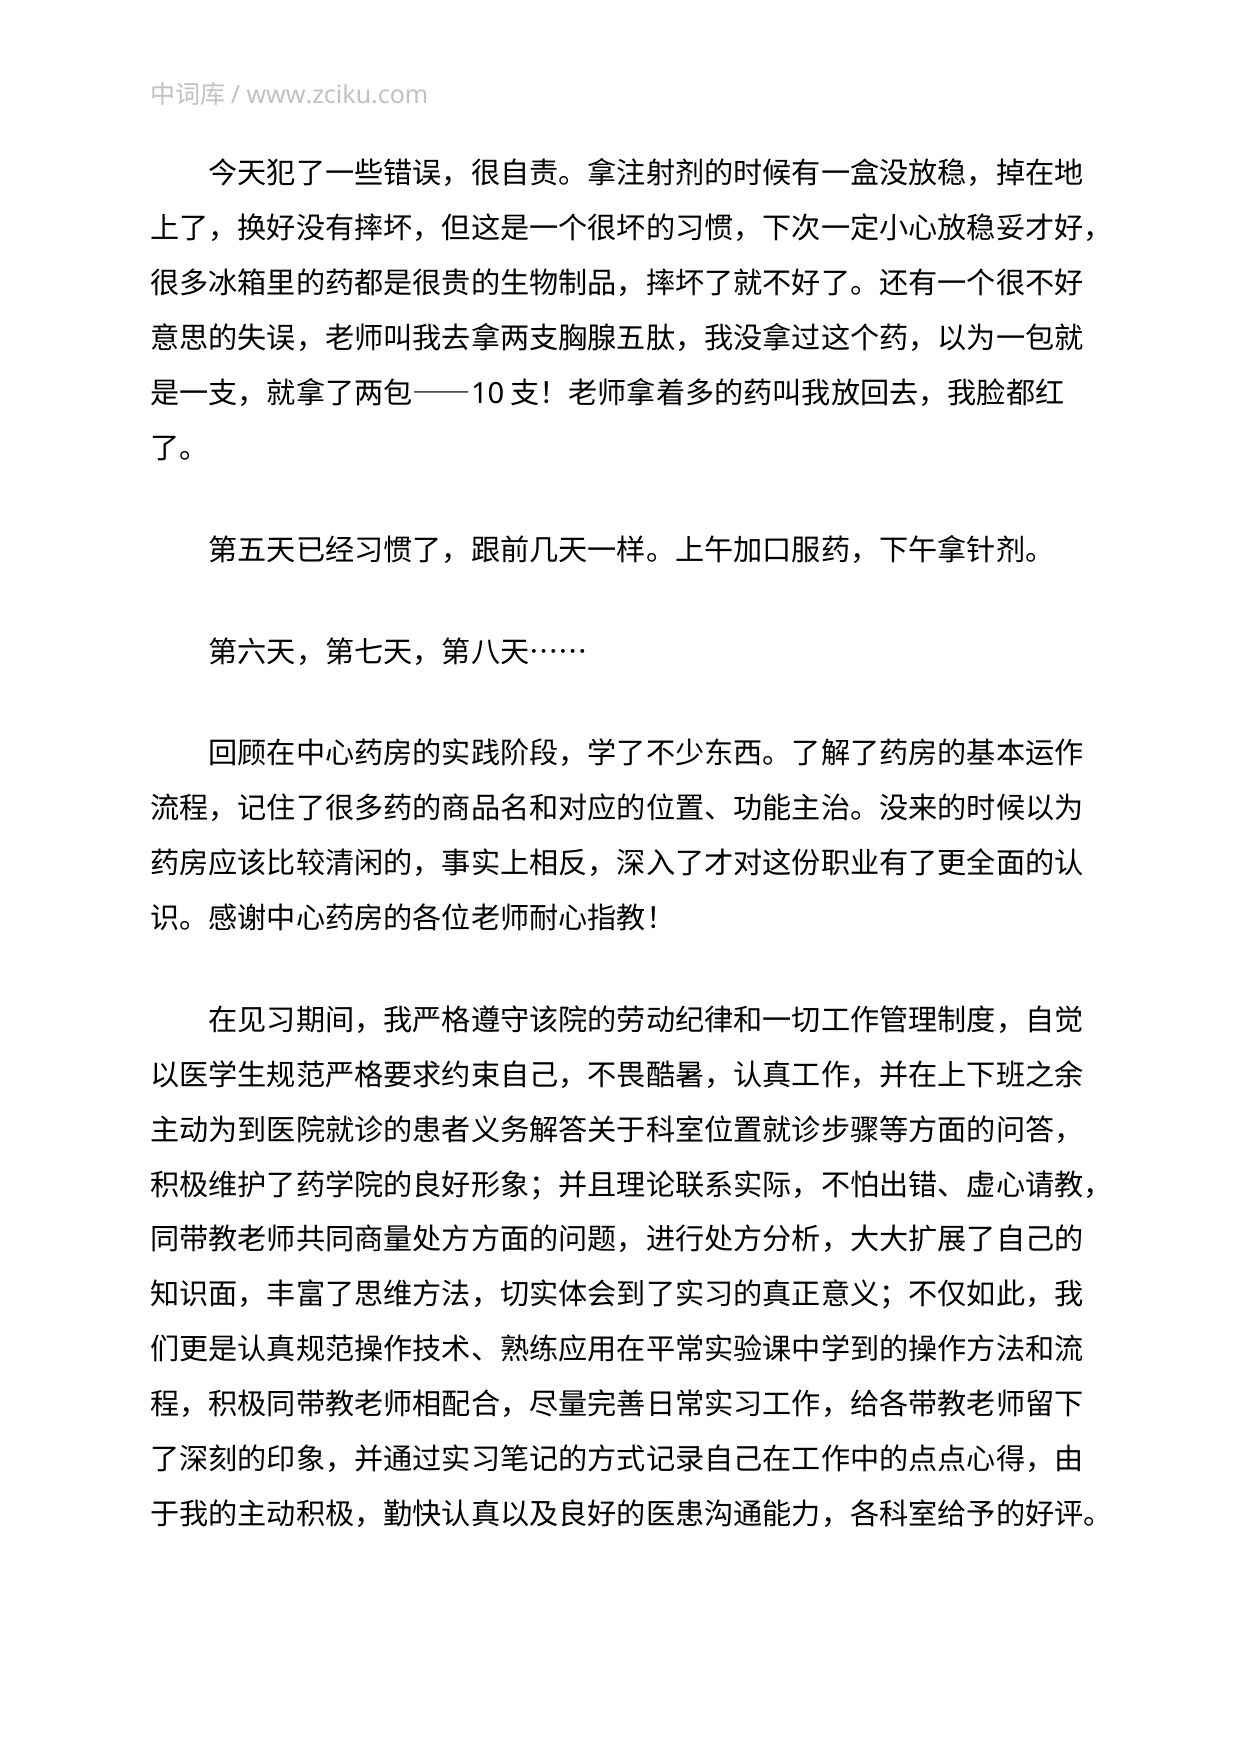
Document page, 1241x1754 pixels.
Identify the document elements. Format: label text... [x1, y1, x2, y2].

text 第五天已经习惯了，跟前几天一样。上午加口服药，下午拿针剂。 [150, 526, 1090, 569]
text 第六天，第七天，第八天…… [150, 628, 1090, 670]
text 在见习期间，我严格遵守该院的劳动纪律和一切工作管理制度，自觉以医学生规范严格要求约束自己，不畏酷暑，认真工作，并在上下班之余主动为到医院就诊的患者义务解答关于科室位置就诊步骤等方面的问答，积极维护了药学院的良好形象；并且理论联系实际，不怕出错、虚心请教，同带教老师共同商量处方方面的问题，进行处方分析，大大扩展了自己的知识面，丰富了思维方法，切实体会到了实习的真正意义；不仅如此，我们更是认真规范操作技术、熟练应用在平常实验课中学到的操作方法和流程，积极同带教老师相配合，尽量完善日常实习工作，给各带教老师留下了深刻的印象，并通过实习笔记的方式记录自己在工作中的点点心得，由于我的主动积极，勤快认真以及良好的医患沟通能力，各科室给予的好评。 [150, 996, 1090, 1533]
text 回顾在中心药房的实践阶段，学了不少东西。了解了药房的基本运作流程，记住了很多药的商品名和对应的位置、功能主治。没来的时候以为药房应该比较清闲的，事实上相反，深入了才对这份职业有了更全面的认识。感谢中心药房的各位老师耐心指教！ [150, 730, 1090, 937]
text 今天犯了一些错误，很自责。拿注射剂的时候有一盒没放稳，掉在地上了，换好没有摔坏，但这是一个很坏的习惯，下次一定小心放稳妥才好，很多冰箱里的药都是很贵的生物制品，摔坏了就不好了。还有一个很不好意思的失误，老师叫我去拿两支胸腺五肽，我没拿过这个药，以为一包就是一支，就拿了两包——10支！老师拿着多的药叫我放回去，我脸都红了。 [150, 150, 1090, 467]
